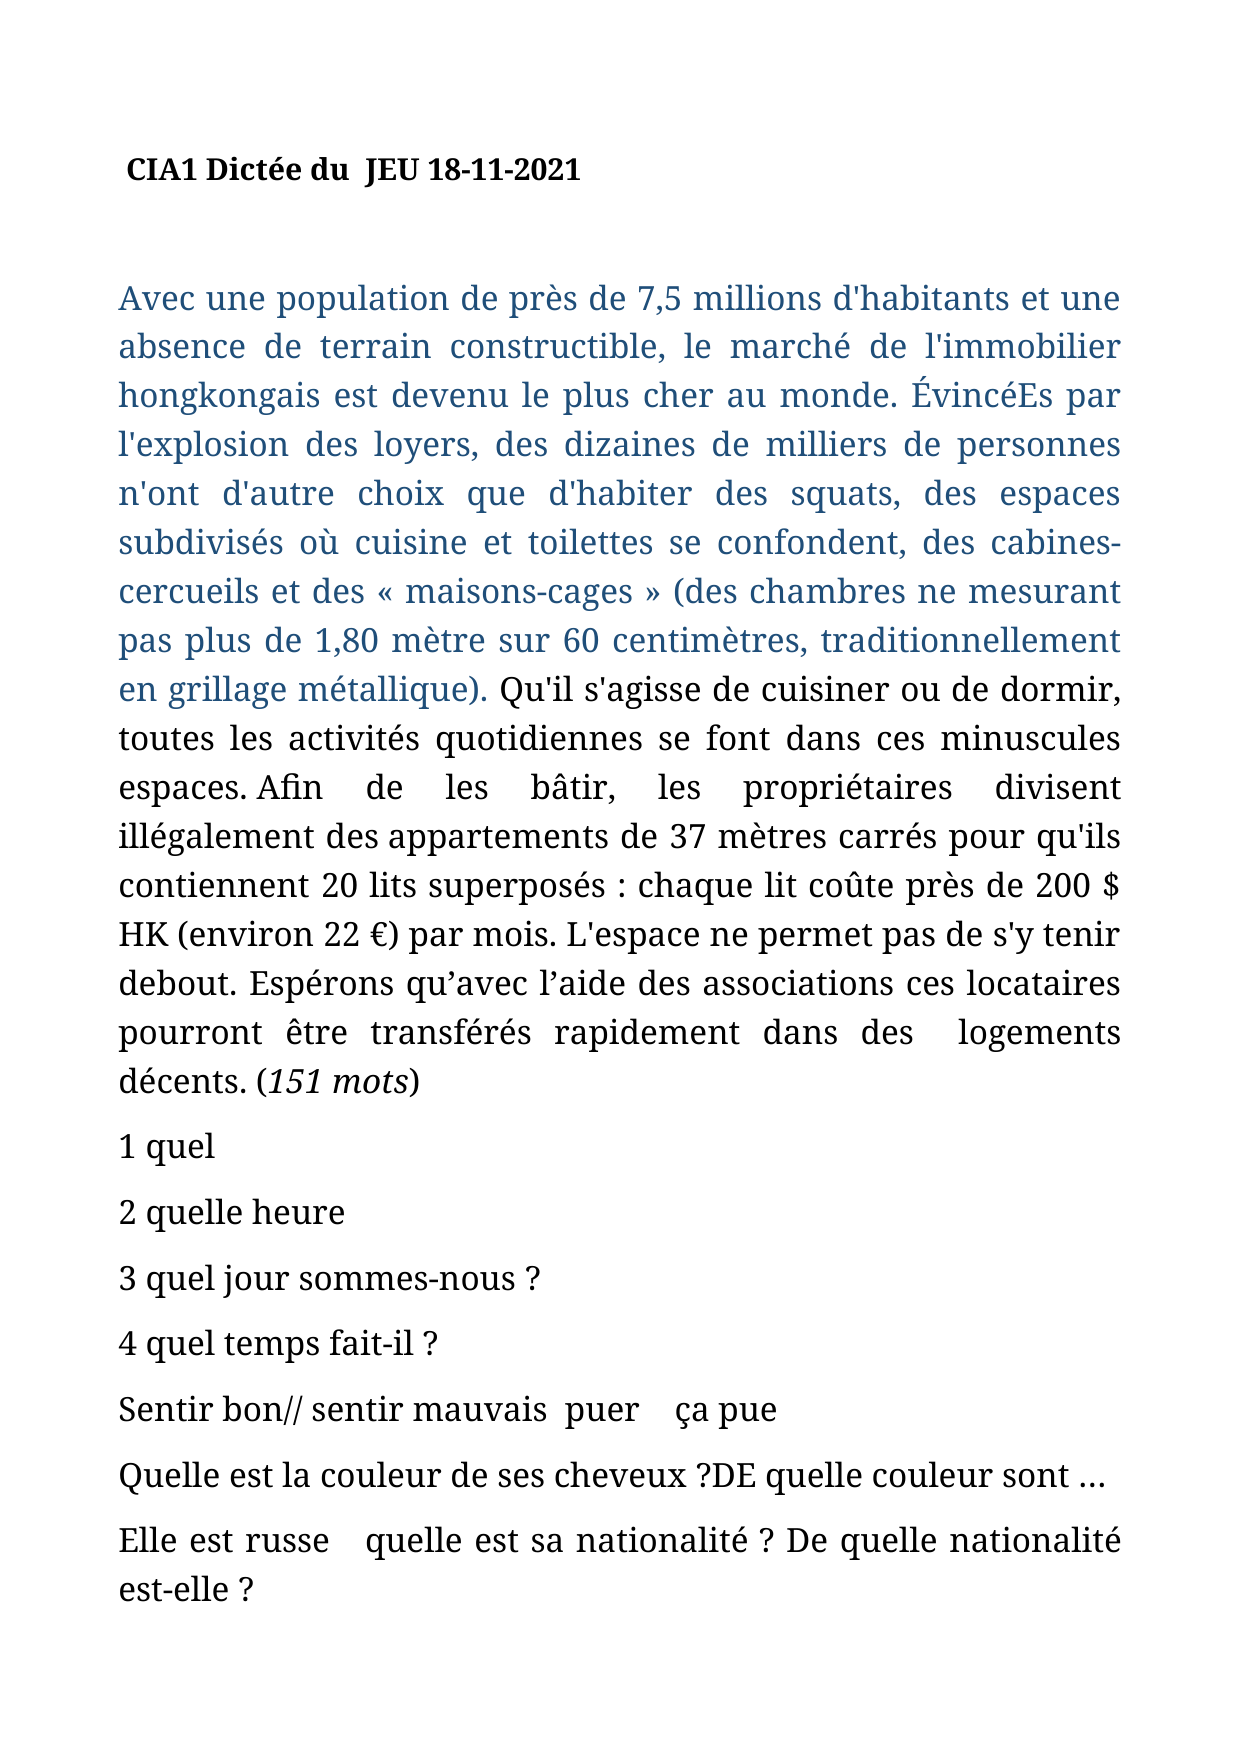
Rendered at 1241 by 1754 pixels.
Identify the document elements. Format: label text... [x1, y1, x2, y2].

text Avec une population de près de 7,5 millions d'habitants et une absence de terrain constructible, le marché de l'immobilier hongkongais est devenu le plus cher au monde. ÉvincéEs par l'explosion des loyers, des dizaines de milliers de personnes n'ont d'autre choix que d'habiter des squats, des espaces subdivisés où cuisine et toilettes se confondent, des cabines-cercueils et des « maisons-cages » (des chambres ne mesurant pas plus de 1,80 mètre sur 60 centimètres, traditionnellement en grillage métallique). Qu'il s'agisse de cuisiner ou de dormir, toutes les activités quotidiennes se font dans ces minuscules espaces. Afin de les bâtir, les propriétaires divisent illégalement des appartements de 37 mètres carrés pour qu'ils contiennent 20 lits superposés : chaque lit coûte près de 200 $ HK (environ 22 €) par mois. L'espace ne permet pas de s'y tenir debout. Espérons qu’avec l’aide des associations ces locataires pourront être transférés rapidement dans des logements décents. (151 mots) [118, 274, 1122, 1103]
text 2 quelle heure [118, 1189, 1122, 1234]
text 1 quel [118, 1123, 1122, 1169]
text Sentir bon// sentir mauvais puer ça pue [118, 1386, 1122, 1431]
text 4 quel temps fait-il ? [118, 1320, 1122, 1366]
text Quelle est la couleur de ses cheveux ?DE quelle couleur sont … [118, 1451, 1122, 1497]
text Elle est russe quelle est sa nationalité ? De quelle nationalité est-elle ? [118, 1517, 1122, 1611]
text CIA1 Dictée du JEU 18-11-2021 [118, 148, 1122, 189]
text 3 quel jour sommes-nous ? [118, 1254, 1122, 1300]
